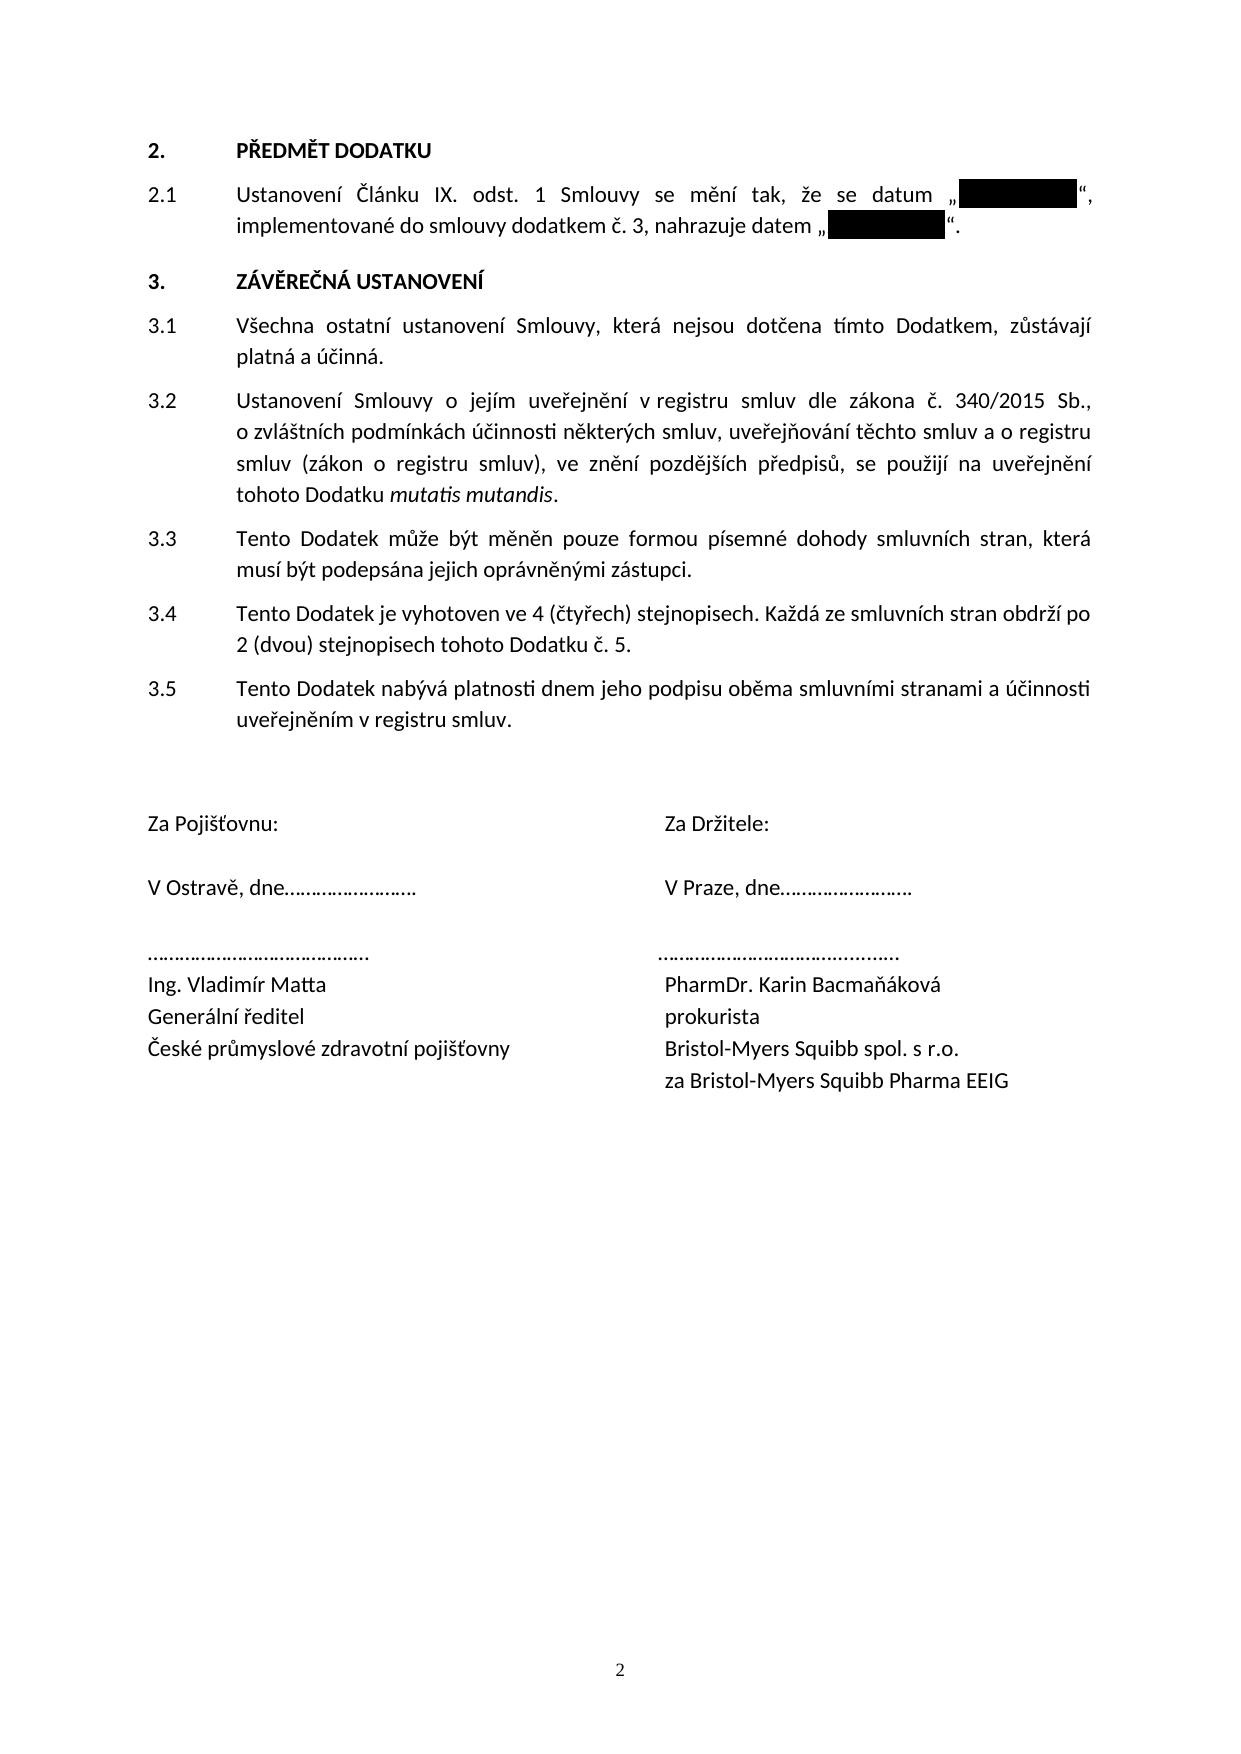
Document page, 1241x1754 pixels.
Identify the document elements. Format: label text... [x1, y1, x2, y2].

list Tento Dodatek nabývá platnosti dnem jeho podpisu oběma smluvními stranami a účinnosti uveřejněním v registru smluv. [148, 670, 1093, 733]
list závěrečná ustanovení [148, 264, 1093, 295]
list PŘEDMĚT DODATKU [148, 133, 1093, 164]
list Tento Dodatek může být měněn pouze formou písemné dohody smluvních stran, která musí být podepsána jejich oprávněnými zástupci. [148, 520, 1093, 583]
text …………………………………… …………………………….........… [148, 938, 1093, 966]
text Generální ředitel prokurista [148, 1002, 1093, 1030]
text V Ostravě, dne……………………. V Praze, dne……………………. [148, 873, 1093, 901]
list Ustanovení Smlouvy o jejím uveřejnění v registru smluv dle zákona č. 340/2015 Sb., o zvláštních podmínkách účinnosti některých smluv, uveřejňování těchto smluv a o registru smluv (zákon o registru smluv), ve znění pozdějších předpisů, se použijí na uveřejnění tohoto Dodatku mutatis mutandis. [148, 383, 1093, 508]
subtitle Ustanovení Článku IX. odst. 1 Smlouvy se mění tak, že se datum „xxxXxxxxx“, implementované do smlouvy dodatkem č. 3, nahrazuje datem „xxxXxxxxx“. [148, 177, 1093, 239]
list Všechna ostatní ustanovení Smlouvy, která nejsou dotčena tímto Dodatkem, zůstávají platná a účinná. [148, 308, 1093, 370]
text České průmyslové zdravotní pojišťovny Bristol-Myers Squibb spol. s r.o. [148, 1034, 1093, 1062]
text Ing. Vladimír Matta PharmDr. Karin Bacmaňáková [148, 970, 1093, 998]
text za Bristol-Myers Squibb Pharma EEIG [148, 1066, 1093, 1094]
list Tento Dodatek je vyhotoven ve 4 (čtyřech) stejnopisech. Každá ze smluvních stran obdrží po 2 (dvou) stejnopisech tohoto Dodatku č. 5. [148, 595, 1093, 658]
text Za Pojišťovnu: Za Držitele: [148, 809, 1093, 837]
